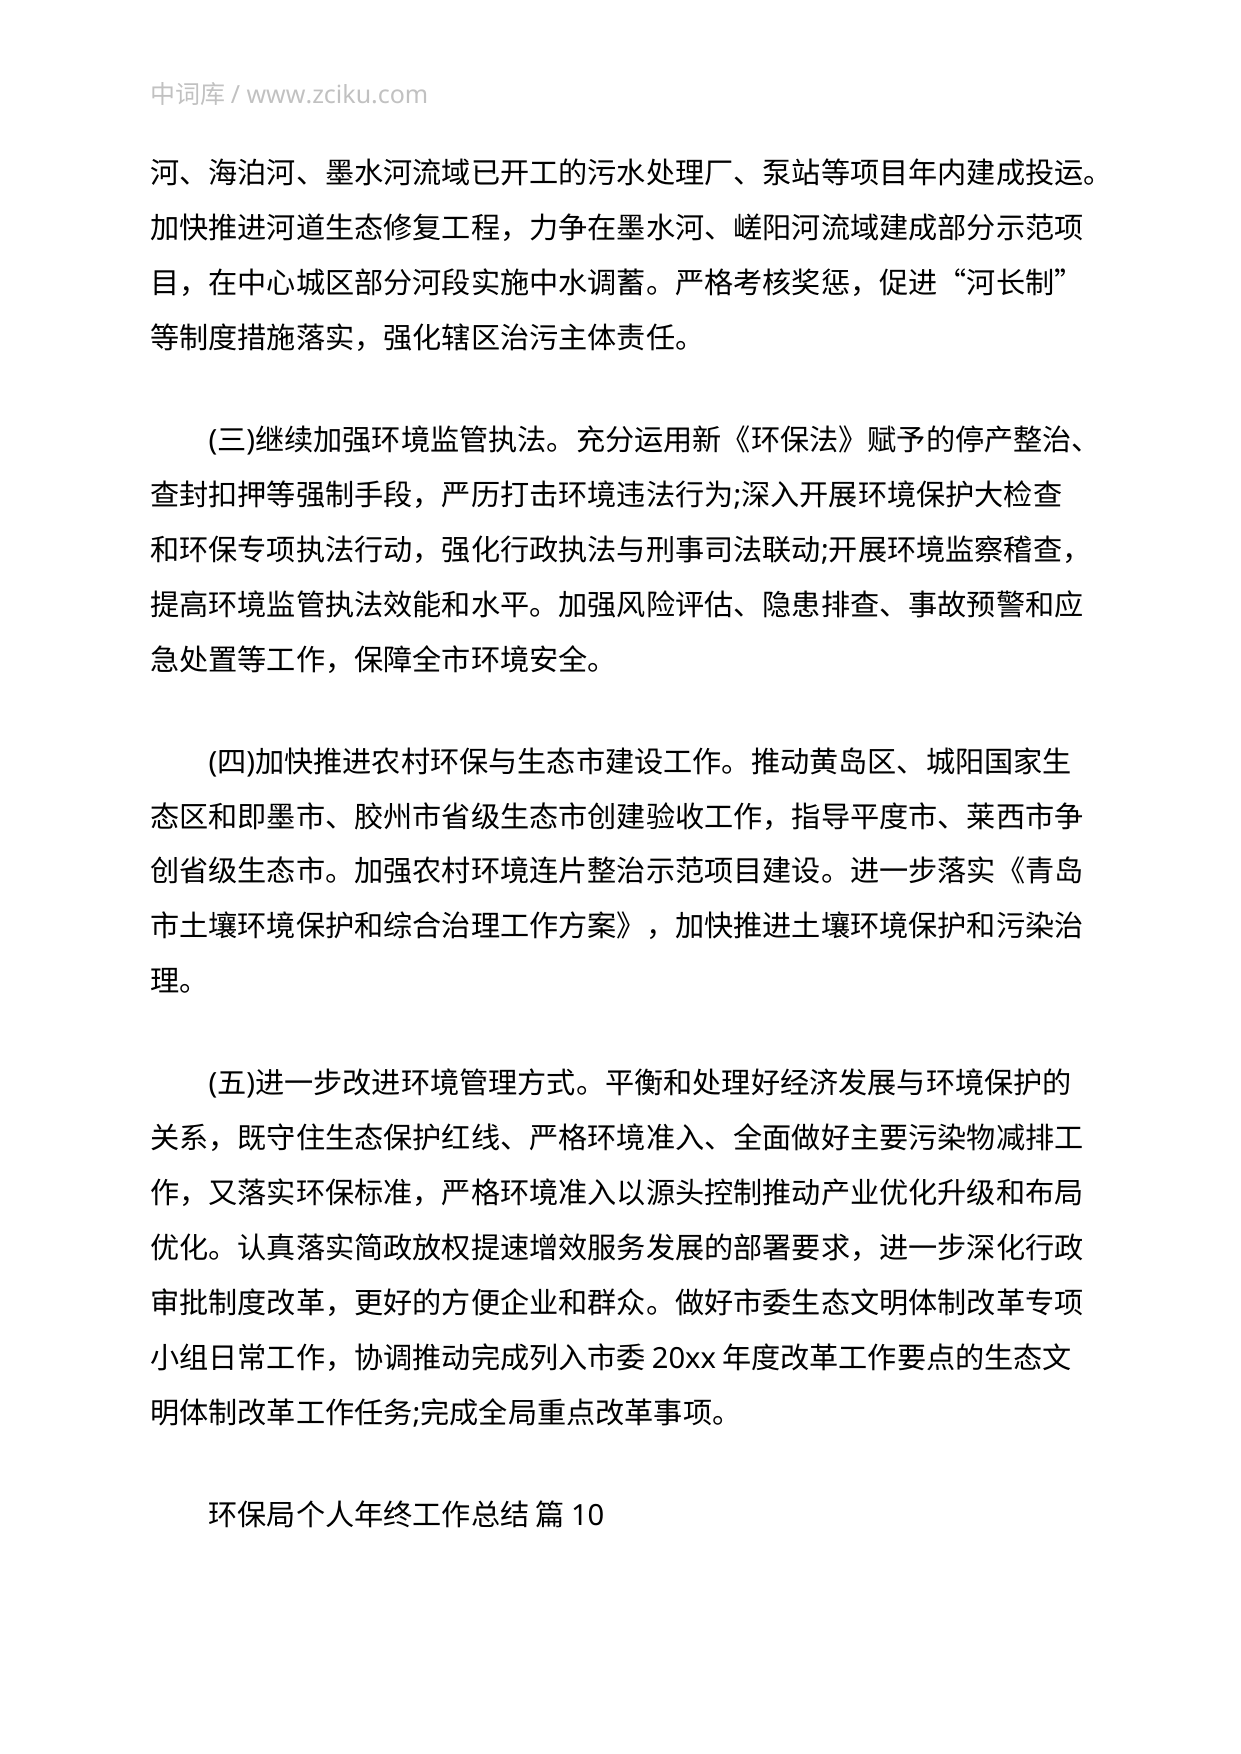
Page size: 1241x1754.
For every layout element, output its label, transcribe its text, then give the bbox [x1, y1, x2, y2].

text (三)继续加强环境监管执法。充分运用新《环保法》赋予的停产整治、查封扣押等强制手段，严历打击环境违法行为;深入开展环境保护大检查和环保专项执法行动，强化行政执法与刑事司法联动;开展环境监察稽查，提高环境监管执法效能和水平。加强风险评估、隐患排查、事故预警和应急处置等工作，保障全市环境安全。 [150, 416, 1090, 679]
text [150, 150, 1090, 357]
text (四)加快推进农村环保与生态市建设工作。推动黄岛区、城阳国家生态区和即墨市、胶州市省级生态市创建验收工作，指导平度市、莱西市争创省级生态市。加强农村环境连片整治示范项目建设。进一步落实《青岛市土壤环境保护和综合治理工作方案》，加快推进土壤环境保护和污染治理。 [150, 738, 1090, 1000]
text (五)进一步改进环境管理方式。平衡和处理好经济发展与环境保护的关系，既守住生态保护红线、严格环境准入、全面做好主要污染物减排工作，又落实环保标准，严格环境准入以源头控制推动产业优化升级和布局优化。认真落实简政放权提速增效服务发展的部署要求，进一步深化行政审批制度改革，更好的方便企业和群众。做好市委生态文明体制改革专项小组日常工作，协调推动完成列入市委20xx年度改革工作要点的生态文明体制改革工作任务;完成全局重点改革事项。 [150, 1059, 1090, 1432]
text 环保局个人年终工作总结 篇10 [150, 1491, 1090, 1533]
